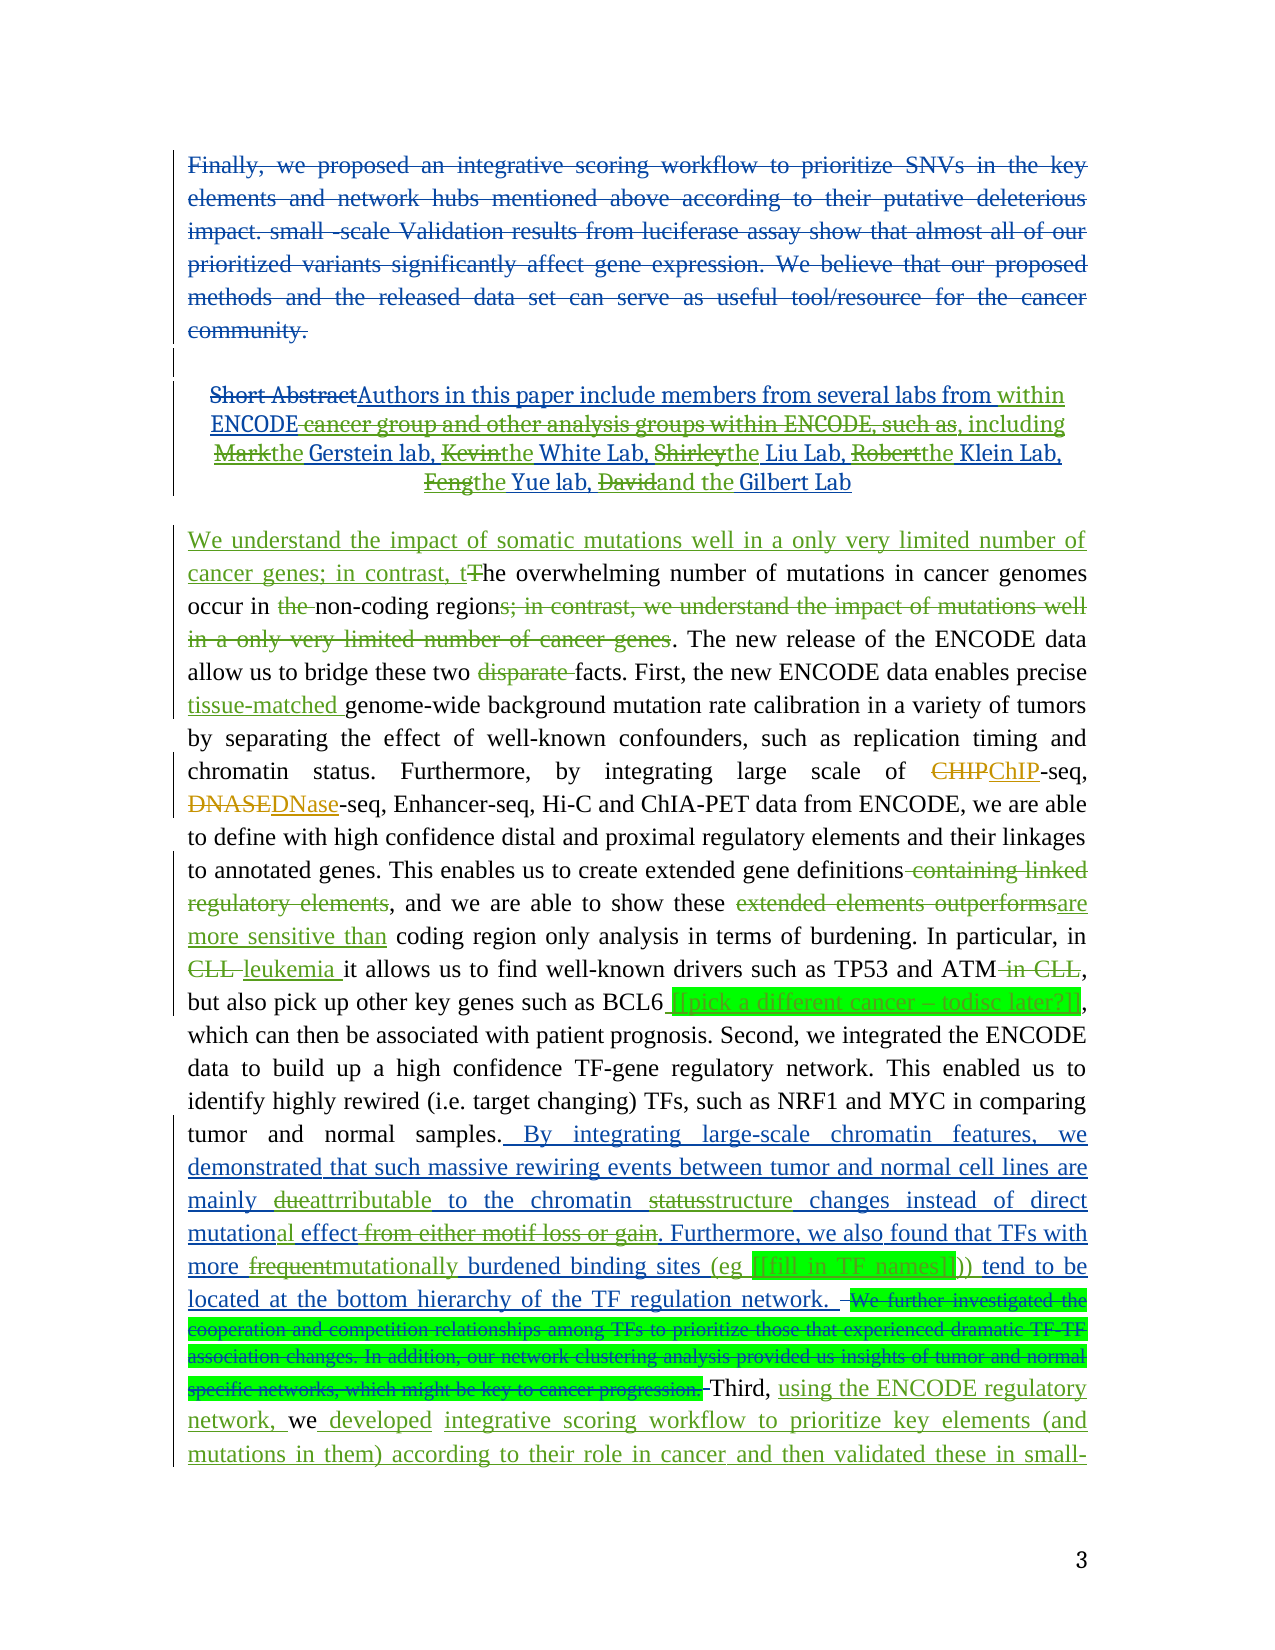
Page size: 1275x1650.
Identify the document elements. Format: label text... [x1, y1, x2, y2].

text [187, 1358, 1087, 1467]
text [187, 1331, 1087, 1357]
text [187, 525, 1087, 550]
